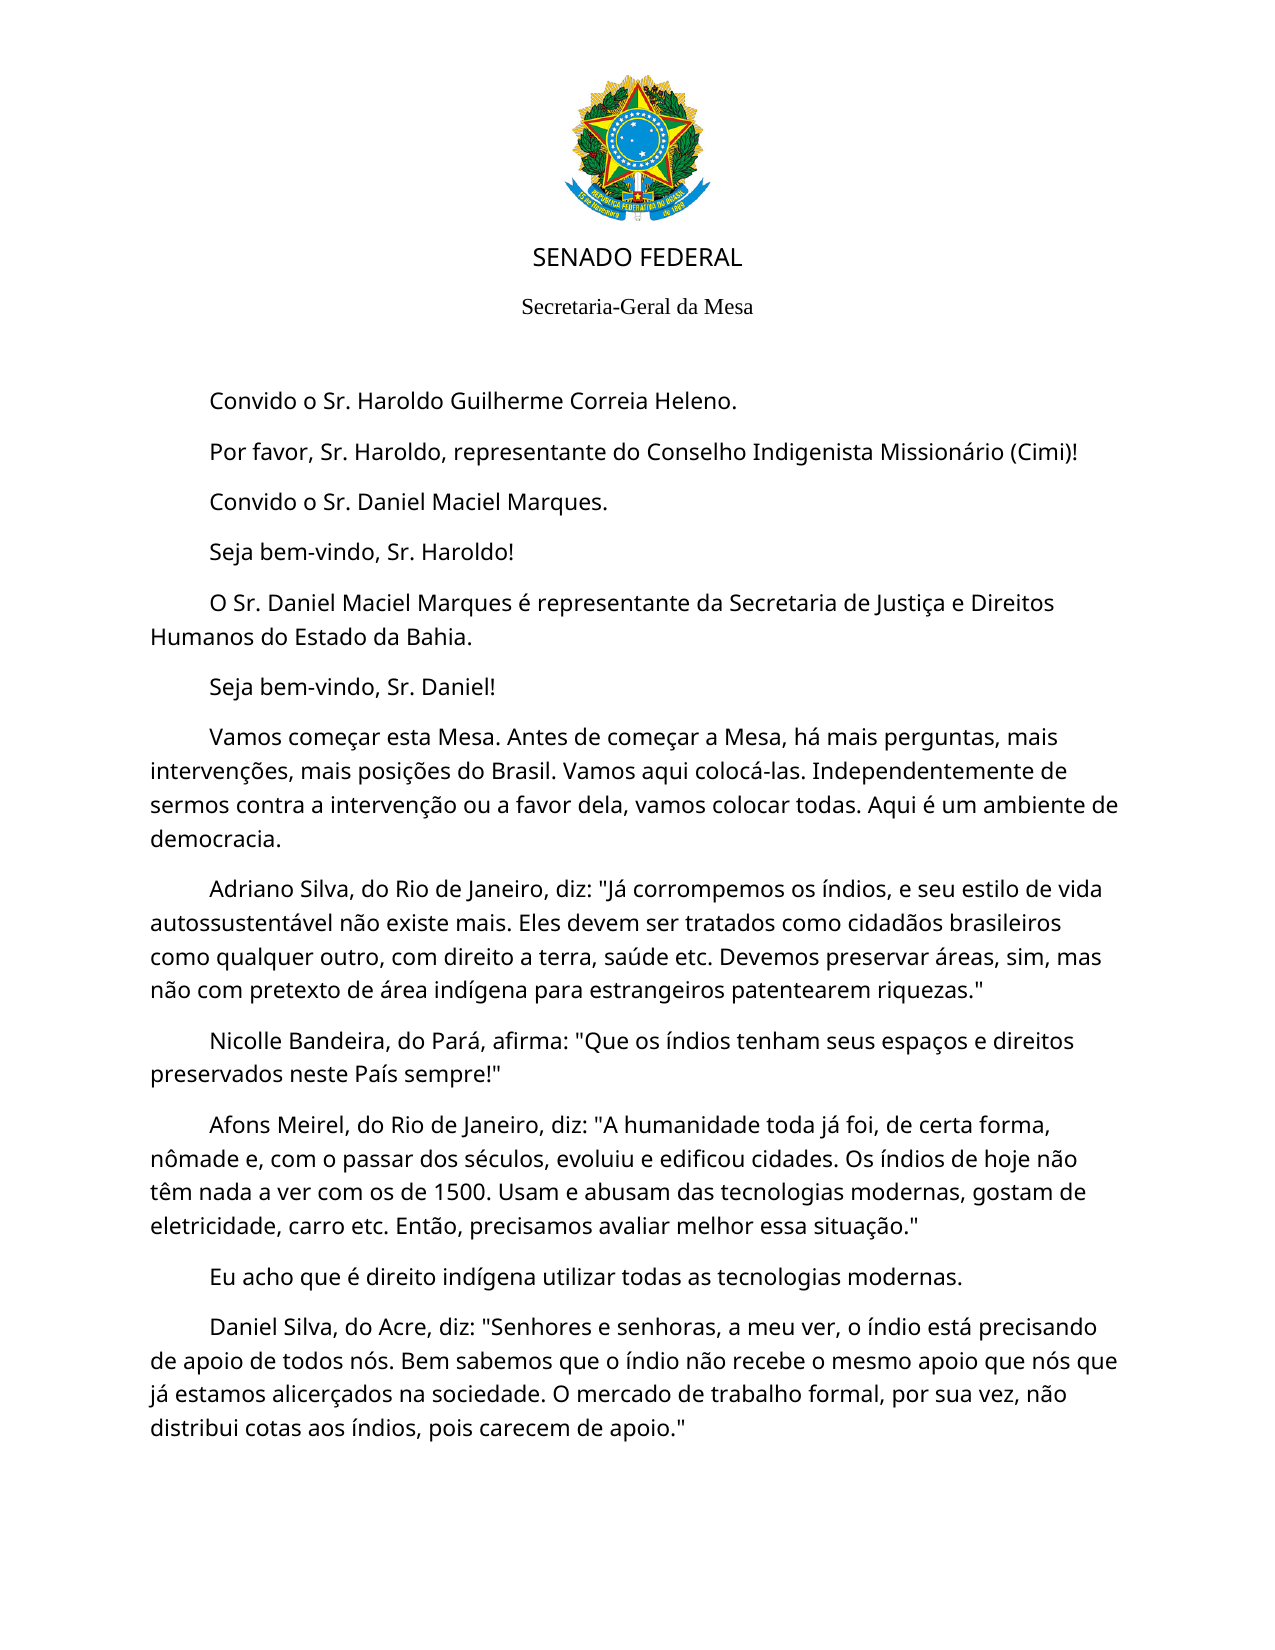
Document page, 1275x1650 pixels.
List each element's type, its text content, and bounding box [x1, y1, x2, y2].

text Seja bem-vindo, Sr. Daniel! [150, 671, 1125, 702]
text Convido o Sr. Haroldo Guilherme Correia Heleno. [150, 385, 1125, 416]
text O Sr. Daniel Maciel Marques é representante da Secretaria de Justiça e Direitos Humanos do Estado da Bahia. [150, 587, 1125, 652]
text Afons Meirel, do Rio de Janeiro, diz: "A humanidade toda já foi, de certa forma, nômade e, com o passar dos séculos, evoluiu e edificou cidades. Os índios de hoje não têm nada a ver com os de 1500. Usam e abusam das tecnologias modernas, gostam de eletricidade, carro etc. Então, precisamos avaliar melhor essa situação." [150, 1109, 1125, 1241]
text Eu acho que é direito indígena utilizar todas as tecnologias modernas. [150, 1260, 1125, 1292]
text Nicolle Bandeira, do Pará, afirma: "Que os índios tenham seus espaços e direitos preservados neste País sempre!" [150, 1024, 1125, 1089]
picture [564, 75, 711, 221]
text Vamos começar esta Mesa. Antes de começar a Mesa, há mais perguntas, mais intervenções, mais posições do Brasil. Vamos aqui colocá-las. Independentemente de sermos contra a intervenção ou a favor dela, vamos colocar todas. Aqui é um ambiente de democracia. [150, 721, 1125, 854]
text Seja bem-vindo, Sr. Haroldo! [150, 536, 1125, 567]
text Por favor, Sr. Haroldo, representante do Conselho Indigenista Missionário (Cimi)! [150, 435, 1125, 467]
text Daniel Silva, do Acre, diz: "Senhores e senhoras, a meu ver, o índio está precisando de apoio de todos nós. Bem sabemos que o índio não recebe o mesmo apoio que nós que já estamos alicerçados na sociedade. O mercado de trabalho formal, por sua vez, não distribui cotas aos índios, pois carecem de apoio." [150, 1311, 1125, 1443]
text Convido o Sr. Daniel Maciel Marques. [150, 486, 1125, 517]
text Adriano Silva, do Rio de Janeiro, diz: "Já corrompemos os índios, e seu estilo de vida autossustentável não existe mais. Eles devem ser tratados como cidadãos brasileiros como qualquer outro, com direito a terra, saúde etc. Devemos preservar áreas, sim, mas não com pretexto de área indígena para estrangeiros patentearem riquezas." [150, 873, 1125, 1005]
